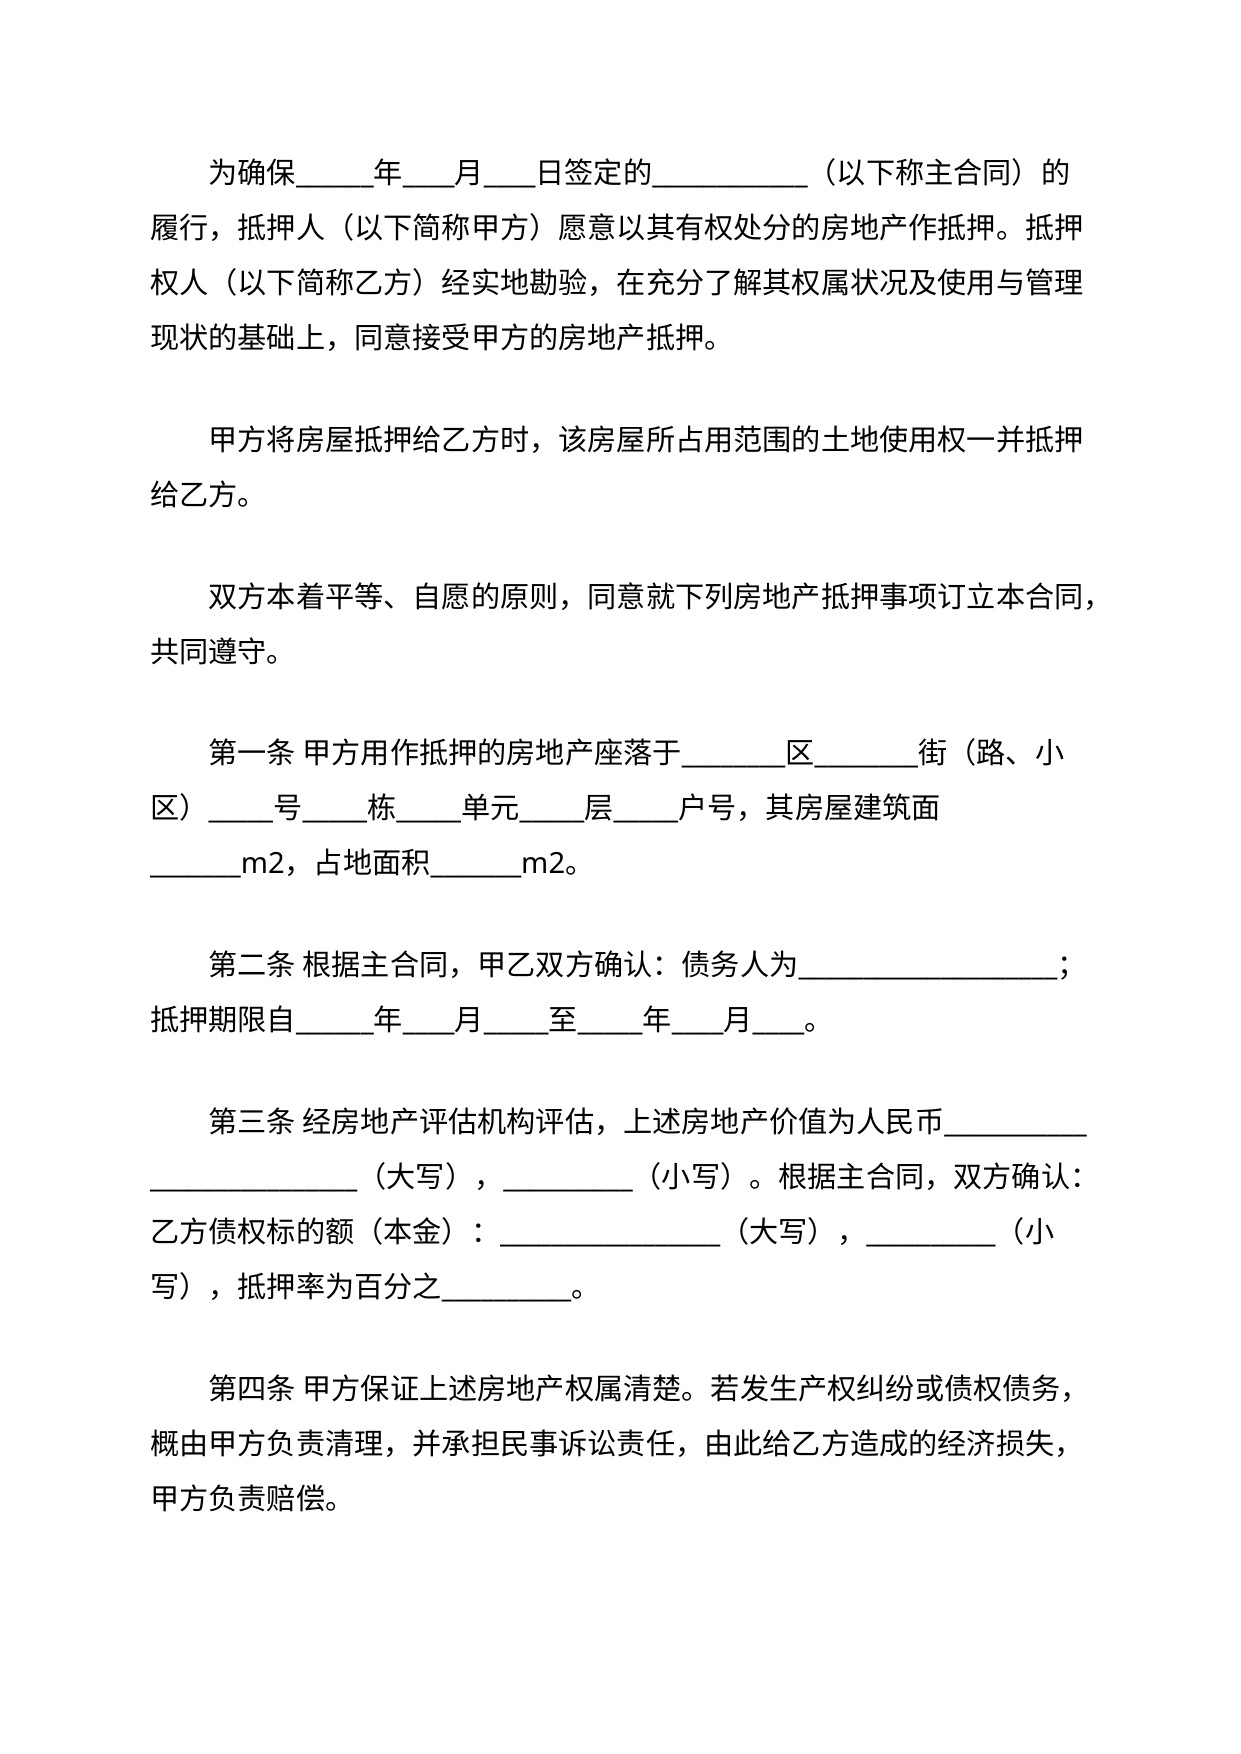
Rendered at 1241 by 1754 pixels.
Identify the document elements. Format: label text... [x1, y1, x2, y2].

text 双方本着平等、自愿的原则，同意就下列房地产抵押事项订立本合同，共同遵守。 [150, 573, 1090, 670]
text 为确保______年____月____日签定的____________（以下称主合同）的履行，抵押人（以下简称甲方）愿意以其有权处分的房地产作抵押。抵押权人（以下简称乙方）经实地勘验，在充分了解其权属状况及使用与管理现状的基础上，同意接受甲方的房地产抵押。 [150, 150, 1090, 357]
text 甲方将房屋抵押给乙方时，该房屋所占用范围的土地使用权一并抵押给乙方。 [150, 417, 1090, 514]
text 第二条 根据主合同，甲乙双方确认：债务人为____________________；抵押期限自______年____月_____至_____年____月____。 [150, 942, 1090, 1039]
text 第四条 甲方保证上述房地产权属清楚。若发生产权纠纷或债权债务，概由甲方负责清理，并承担民事诉讼责任，由此给乙方造成的经济损失，甲方负责赔偿。 [150, 1366, 1090, 1518]
text 第一条 甲方用作抵押的房地产座落于________区________街（路、小区）_____号_____栋_____单元_____层_____户号，其房屋建筑面_______m2，占地面积_______m2。 [150, 730, 1090, 882]
text 第三条 经房地产评估机构评估，上述房地产价值为人民币___________________________（大写），__________（小写）。根据主合同，双方确认：乙方债权标的额（本金）：_________________（大写），__________（小写），抵押率为百分之__________。 [150, 1099, 1090, 1306]
